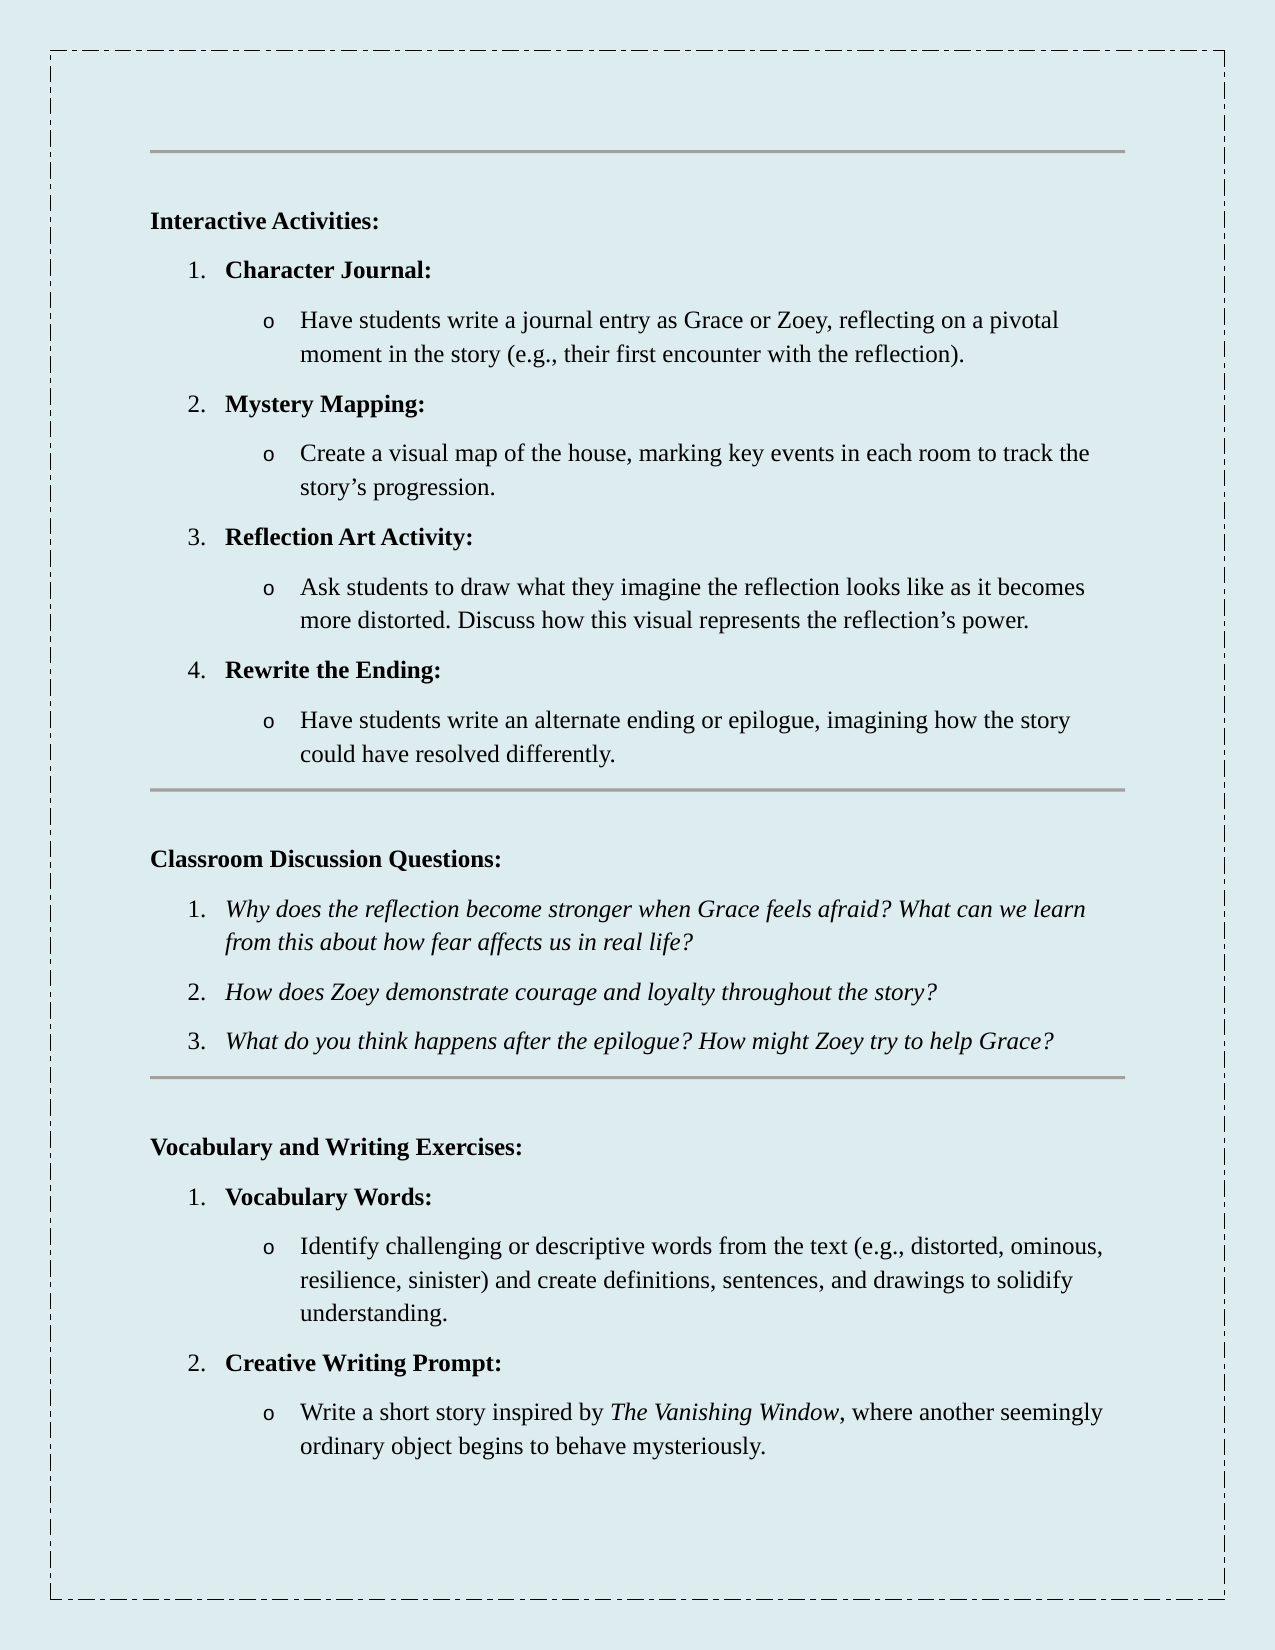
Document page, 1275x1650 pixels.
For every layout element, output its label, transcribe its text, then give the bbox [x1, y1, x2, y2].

list How does Zoey demonstrate courage and loyalty throughout the story? [187, 977, 1125, 1005]
list Rewrite the Ending: [187, 655, 1125, 684]
list Mystery Mapping: [187, 389, 1125, 417]
list Ask students to draw what they imagine the reflection looks like as it becomes more distorted. Discuss how this visual represents the reflection’s power. [262, 572, 1125, 634]
list Vocabulary Words: [187, 1182, 1125, 1210]
list Have students write an alternate ending or epilogue, imagining how the story could have resolved differently. [262, 705, 1125, 767]
list Create a visual map of the house, marking key events in each room to track the story’s progression. [262, 438, 1125, 501]
list Creative Writing Prompt: [187, 1348, 1125, 1377]
list Have students write a journal entry as Grace or Zoey, reflecting on a pivotal moment in the story (e.g., their first encounter with the reflection). [262, 305, 1125, 368]
text Classroom Discussion Questions: [150, 844, 1125, 873]
text Vocabulary and Writing Exercises: [150, 1132, 1125, 1161]
list Why does the reflection become stronger when Grace feels afraid? What can we learn from this about how fear affects us in real life? [187, 894, 1125, 956]
list Character Journal: [187, 256, 1125, 284]
list Write a short story inspired by The Vanishing Window, where another seemingly ordinary object begins to behave mysteriously. [262, 1397, 1125, 1460]
list What do you think happens after the epilogue? How might Zoey try to help Grace? [187, 1026, 1125, 1055]
text Interactive Activities: [150, 206, 1125, 234]
list Reflection Art Activity: [187, 522, 1125, 551]
list Identify challenging or descriptive words from the text (e.g., distorted, ominous, resilience, sinister) and create definitions, sentences, and drawings to solidify understanding. [262, 1231, 1125, 1327]
